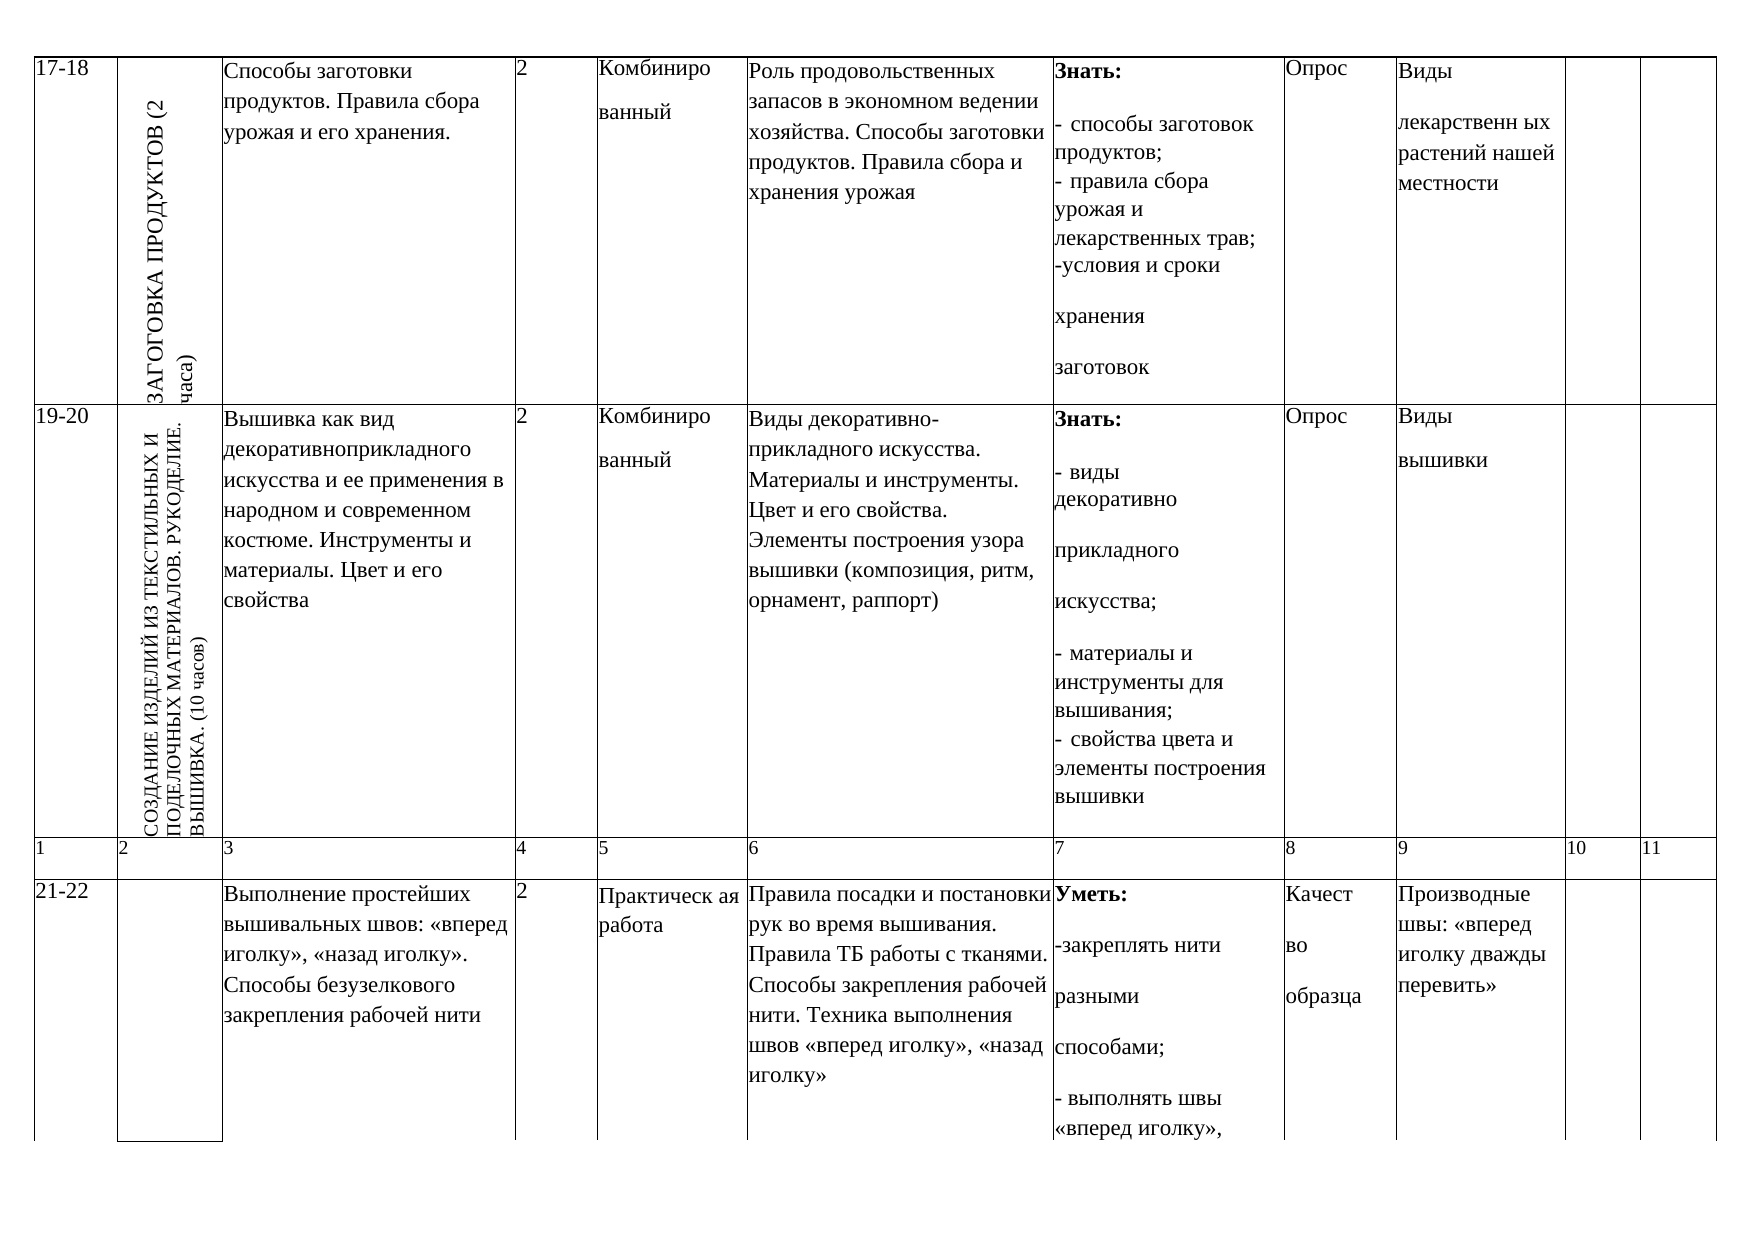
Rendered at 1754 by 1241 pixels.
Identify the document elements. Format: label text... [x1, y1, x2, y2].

table_cell Вышивка как вид декоративноприкладного искусства и ее применения в народном и современном костюме. Инструменты и материалы. Цвет и его свойства [223, 405, 515, 837]
table_cell Опрос [1285, 405, 1396, 837]
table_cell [1397, 880, 1565, 1141]
table_cell [1641, 58, 1716, 404]
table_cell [1053, 880, 1284, 1141]
table_cell [1641, 405, 1716, 837]
table_cell [1566, 405, 1640, 837]
table_cell Знать: виды декоративно прикладного искусства; материалы и инструменты для вышивания; свойства цвета и элементы построения вышивки [1054, 405, 1284, 837]
table_cell ЗАГОГОВКА ПРОДУКТОВ (2 часа) [118, 58, 222, 404]
table_cell 17-18 [35, 58, 117, 404]
table_cell 2 [516, 405, 597, 837]
table_cell [1565, 880, 1640, 1141]
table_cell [223, 880, 515, 1141]
table_cell 5 [598, 838, 747, 879]
table_cell Комбиниро ванный [598, 405, 747, 837]
table_cell Знать: способы заготовок продуктов; правила сбора урожая и лекарственных трав; -условия и сроки хранения заготовок [1054, 58, 1284, 404]
table_cell 9 [1397, 838, 1565, 879]
table_cell [1566, 58, 1640, 404]
table_cell 11 [1641, 838, 1716, 879]
table_cell Способы заготовки продуктов. Правила сбора урожая и его хранения. [223, 58, 515, 404]
table_cell Виды лекарственн ых растений нашей местности [1397, 58, 1565, 404]
table_cell [1640, 880, 1716, 1141]
table_cell 3 [223, 838, 515, 879]
table_cell [118, 880, 222, 1141]
table_cell 1 [35, 838, 117, 879]
table_cell 2 [516, 58, 597, 404]
table_cell Комбиниро ванный [598, 58, 747, 404]
table_cell Качест во образца [1284, 880, 1397, 1141]
table_cell Опрос [1285, 58, 1396, 404]
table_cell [747, 880, 1053, 1141]
table_cell СОЗДАНИЕ ИЗДЕЛИЙ ИЗ ТЕКСТИЛЬНЫХ И ПОДЕЛОЧНЫХ МАТЕРИАЛОВ. РУКОДЕЛИЕ. ВЫШИВКА. (10 часов) [118, 405, 222, 837]
table_cell Виды декоративноприкладного искусства. Материалы и инструменты. Цвет и его свойства. Элементы построения узора вышивки (композиция, ритм, орнамент, раппорт) [748, 405, 1053, 837]
table_cell 10 [1566, 838, 1640, 879]
table_cell Виды вышивки [1397, 405, 1565, 837]
table_cell 2 [118, 838, 222, 879]
table_cell Роль продовольственных запасов в экономном ведении хозяйства. Способы заготовки продуктов. Правила сбора и хранения урожая [748, 58, 1053, 404]
table_cell 8 [1285, 838, 1396, 879]
table_cell 21-22 [35, 880, 117, 1141]
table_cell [597, 880, 747, 1141]
table_cell 6 [748, 838, 1053, 879]
table_cell 19-20 [35, 405, 117, 837]
table_cell 7 [1054, 838, 1284, 879]
table_cell 2 [515, 880, 597, 1141]
table_cell 4 [516, 838, 597, 879]
